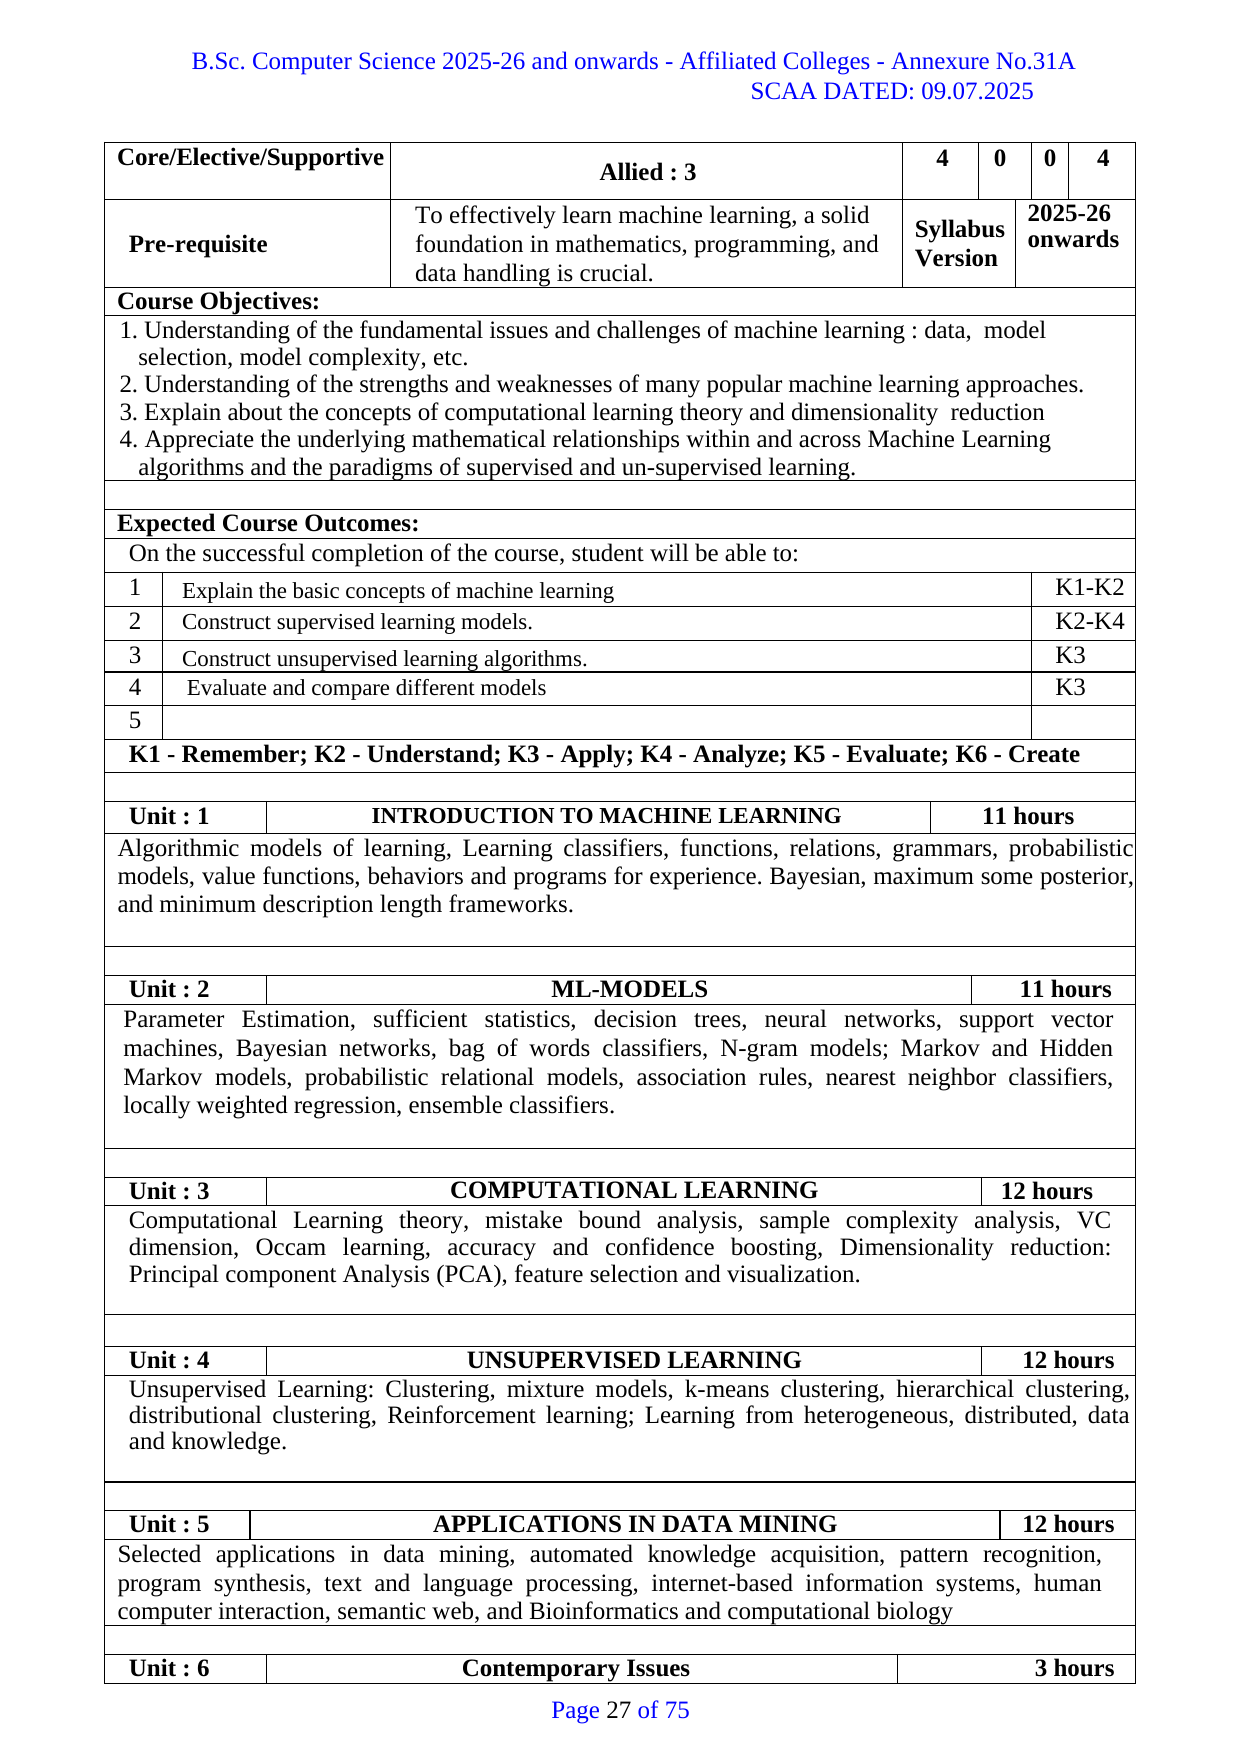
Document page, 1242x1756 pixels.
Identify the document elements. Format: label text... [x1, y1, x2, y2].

table_cell COMPUTATIONAL LEARNING [267, 1178, 981, 1205]
table_cell [105, 773, 1135, 801]
table_cell K3 [1032, 641, 1135, 671]
table_cell 4 [1069, 143, 1135, 199]
table_cell [105, 1315, 1135, 1346]
table_cell K1 - Remember; K2 - Understand; K3 - Apply; K4 - Analyze; K5 - Evaluate; K6 - Create [105, 740, 1135, 772]
table_cell Explain the basic concepts of machine learning [163, 573, 1031, 606]
table_cell Construct unsupervised learning algorithms. [163, 641, 1031, 671]
table_cell 1. Understanding of the fundamental issues and challenges of machine learning : data, model selection, model complexity, etc. 2. Understanding of the strengths and weaknesses of many popular machine learning approaches. 3. Explain about the concepts of computational learning theory and dimensionality reduction 4. Appreciate the underlying mathematical relationships within and across Machine Learning algorithms and the paradigms of supervised and un-supervised learning. [105, 316, 1135, 480]
table_cell Parameter Estimation, sufficient statistics, decision trees, neural networks, support vector machines, Bayesian networks, bag of words classifiers, N-gram models; Markov and Hidden Markov models, probabilistic relational models, association rules, nearest neighbor classifiers, locally weighted regression, ensemble classifiers. [105, 1005, 1135, 1148]
table_cell K2-K4 [1032, 607, 1135, 639]
table_cell 11 hours [972, 976, 1135, 1003]
table_cell [163, 706, 1031, 739]
table_cell APPLICATIONS IN DATA MINING [251, 1511, 999, 1539]
table_cell Allied : 3 [391, 143, 902, 199]
table_cell [105, 481, 1135, 509]
table_cell SyllabusVersion [903, 200, 1015, 287]
table_cell [105, 947, 1135, 975]
table_cell Selected applications in data mining, automated knowledge acquisition, pattern recognition, program synthesis, text and language processing, internet-based information systems, human computer interaction, semantic web, and Bioinformatics and computational biology [105, 1540, 1135, 1625]
table_cell ML-MODELS [267, 976, 971, 1003]
table_cell 1 [105, 573, 162, 606]
table_cell INTRODUCTION TO MACHINE LEARNING [267, 802, 930, 832]
table_cell Computational Learning theory, mistake bound analysis, sample complexity analysis, VC dimension, Occam learning, accuracy and confidence boosting, Dimensionality reduction: Principal component Analysis (PCA), feature selection and visualization. [105, 1206, 1135, 1314]
table_cell Evaluate and compare different models [163, 673, 1031, 705]
table_cell K3 [1032, 673, 1135, 705]
table_cell 11 hours [931, 802, 1135, 832]
table_cell 5 [105, 706, 162, 739]
table_cell [105, 1626, 1135, 1654]
table_cell 3 hours [898, 1655, 1135, 1682]
table_cell Unit : 6 [105, 1655, 266, 1682]
table_cell 4 [903, 143, 978, 199]
table_cell Algorithmic models of learning, Learning classifiers, functions, relations, grammars, probabilistic models, value functions, behaviors and programs for experience. Bayesian, maximum some posterior, and minimum description length frameworks. [105, 834, 1135, 946]
table_cell On the successful completion of the course, student will be able to: [105, 539, 1135, 572]
table_cell 0 [979, 143, 1031, 199]
table_cell 2 [105, 607, 162, 639]
table_cell Pre-requisite [105, 200, 390, 287]
table_cell 12 hours [982, 1178, 1135, 1205]
table_cell Unit : 2 [105, 976, 266, 1003]
table_cell [105, 1483, 1135, 1510]
table_cell Unit : 3 [105, 1178, 266, 1205]
table_cell 2025-26 onwards [1016, 200, 1135, 287]
table_cell 12 hours [1001, 1511, 1135, 1539]
table_cell [105, 1149, 1135, 1177]
table_cell To effectively learn machine learning, a solid foundation in mathematics, programming, and data handling is crucial. [391, 200, 902, 287]
table_cell [1032, 706, 1135, 739]
table_cell Unit : 4 [105, 1347, 266, 1375]
table_cell 12 hours [982, 1347, 1135, 1375]
table_cell 3 [105, 641, 162, 671]
table_cell 0 [1032, 143, 1068, 199]
table_cell Core/Elective/Supportive [105, 143, 390, 199]
table_cell K1-K2 [1032, 573, 1135, 606]
table_cell Contemporary Issues [267, 1655, 897, 1682]
table_cell Unit : 1 [105, 802, 266, 832]
table_cell 4 [105, 673, 162, 705]
table_cell Construct supervised learning models. [163, 607, 1031, 639]
table_cell Unsupervised Learning: Clustering, mixture models, k-means clustering, hierarchical clustering, distributional clustering, Reinforcement learning; Learning from heterogeneous, distributed, data and knowledge. [105, 1376, 1135, 1481]
table_cell UNSUPERVISED LEARNING [267, 1347, 981, 1375]
table_cell Expected Course Outcomes: [105, 510, 1135, 538]
table_cell Course Objectives: [105, 288, 1135, 315]
table_cell Unit : 5 [105, 1511, 249, 1539]
